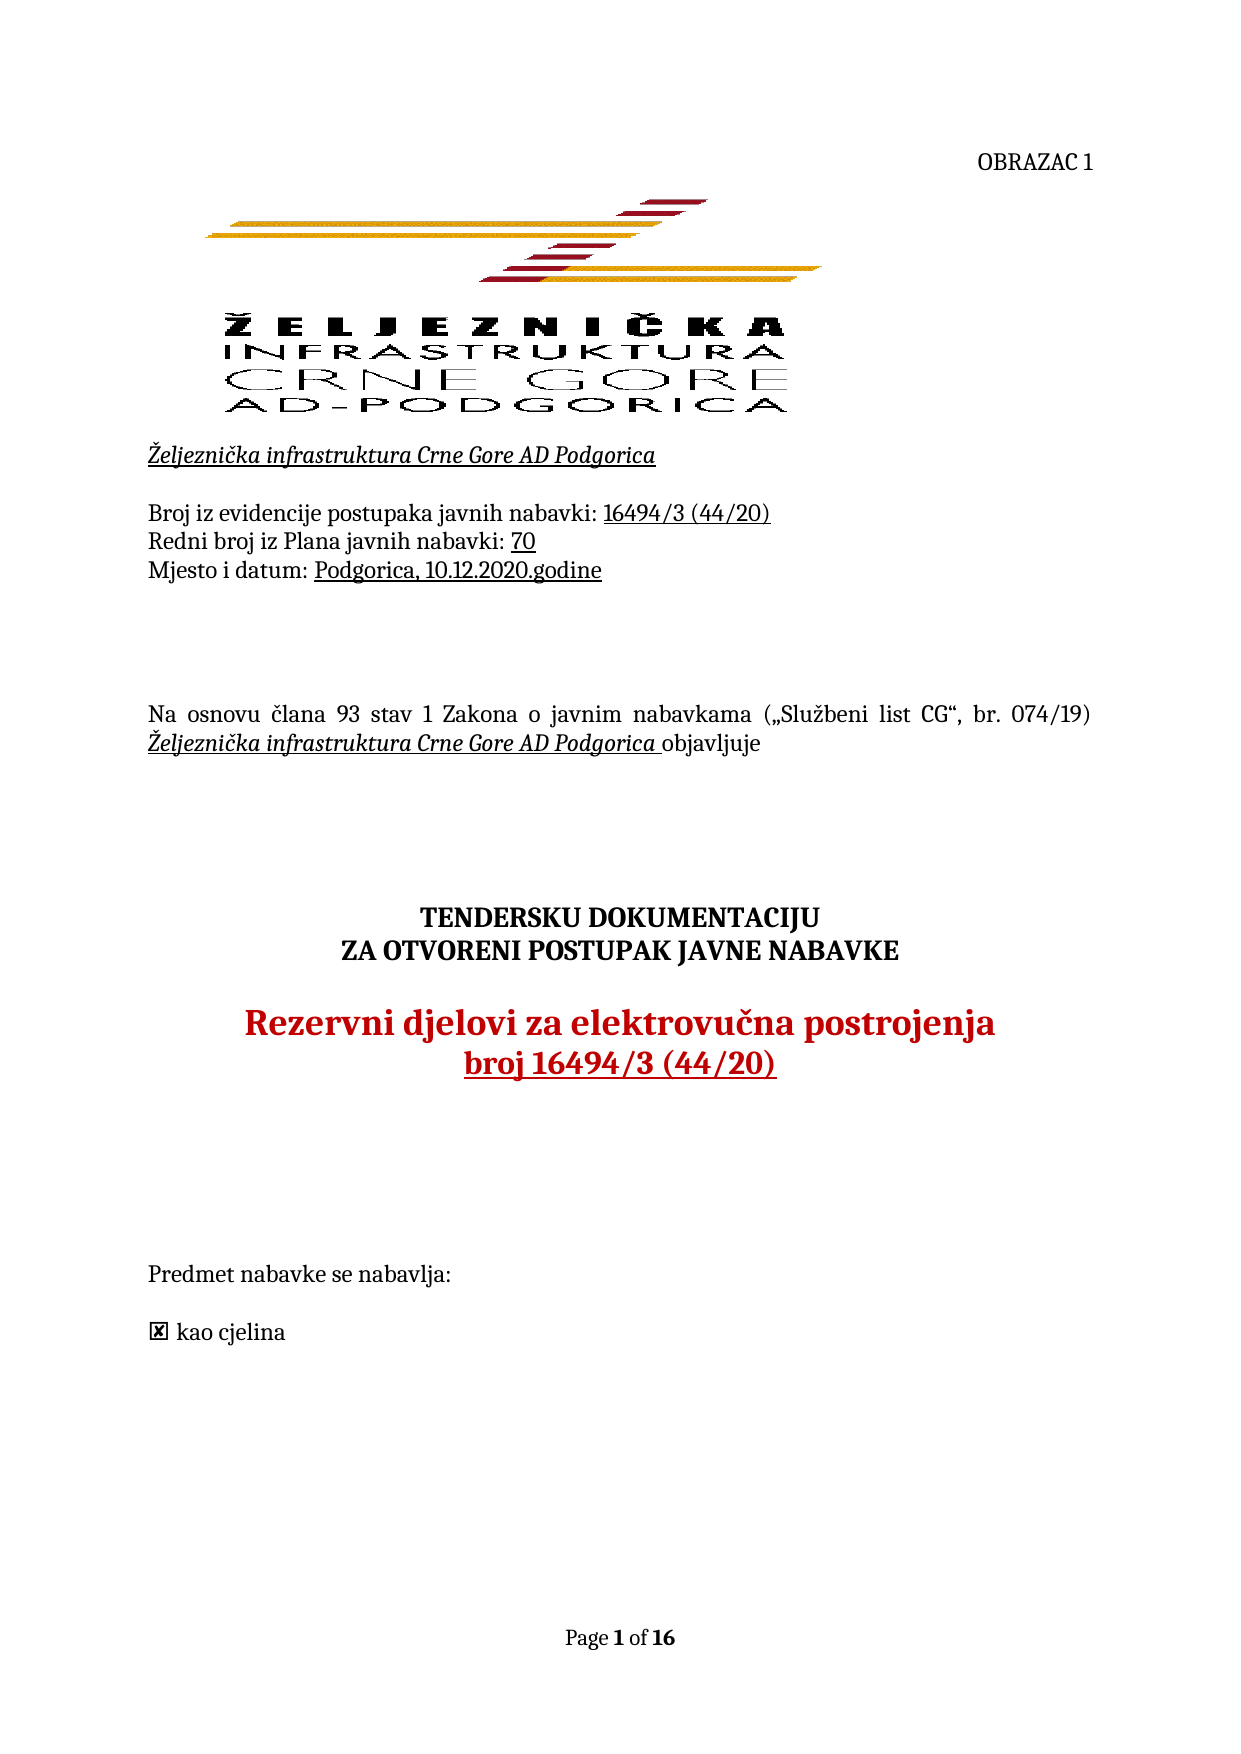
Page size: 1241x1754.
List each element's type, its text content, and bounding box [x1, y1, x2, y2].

text Mjesto i datum: Podgorica, 10.12.2020.godine [148, 556, 1093, 585]
text Predmet nabavke se nabavlja: [148, 1260, 1093, 1289]
text Redni broj iz Plana javnih nabavki: 70 [148, 527, 1093, 556]
text Željeznička infrastruktura Crne Gore AD Podgorica [148, 441, 1093, 470]
text Rezervni djelovi za elektrovučna postrojenja [148, 1002, 1093, 1045]
text Na osnovu člana 93 stav 1 Zakona o javnim nabavkama („Službeni list CG“, br. 074/19) Željeznička infrastruktura Crne Gore AD Podgorica objavljuje [148, 700, 1093, 757]
text Broj iz evidencije postupaka javnih nabavki: 16494/3 (44/20) [148, 498, 1093, 527]
text TENDERSKU DOKUMENTACIJU [148, 901, 1093, 934]
text ZA OTVORENI POSTUPAK JAVNE NABAVKE [148, 934, 1093, 968]
text OBRAZAC 1 [148, 148, 1093, 176]
text broj 16494/3 (44/20) [148, 1045, 1093, 1083]
picture [147, 176, 881, 413]
text kao cjelina [148, 1318, 1093, 1347]
